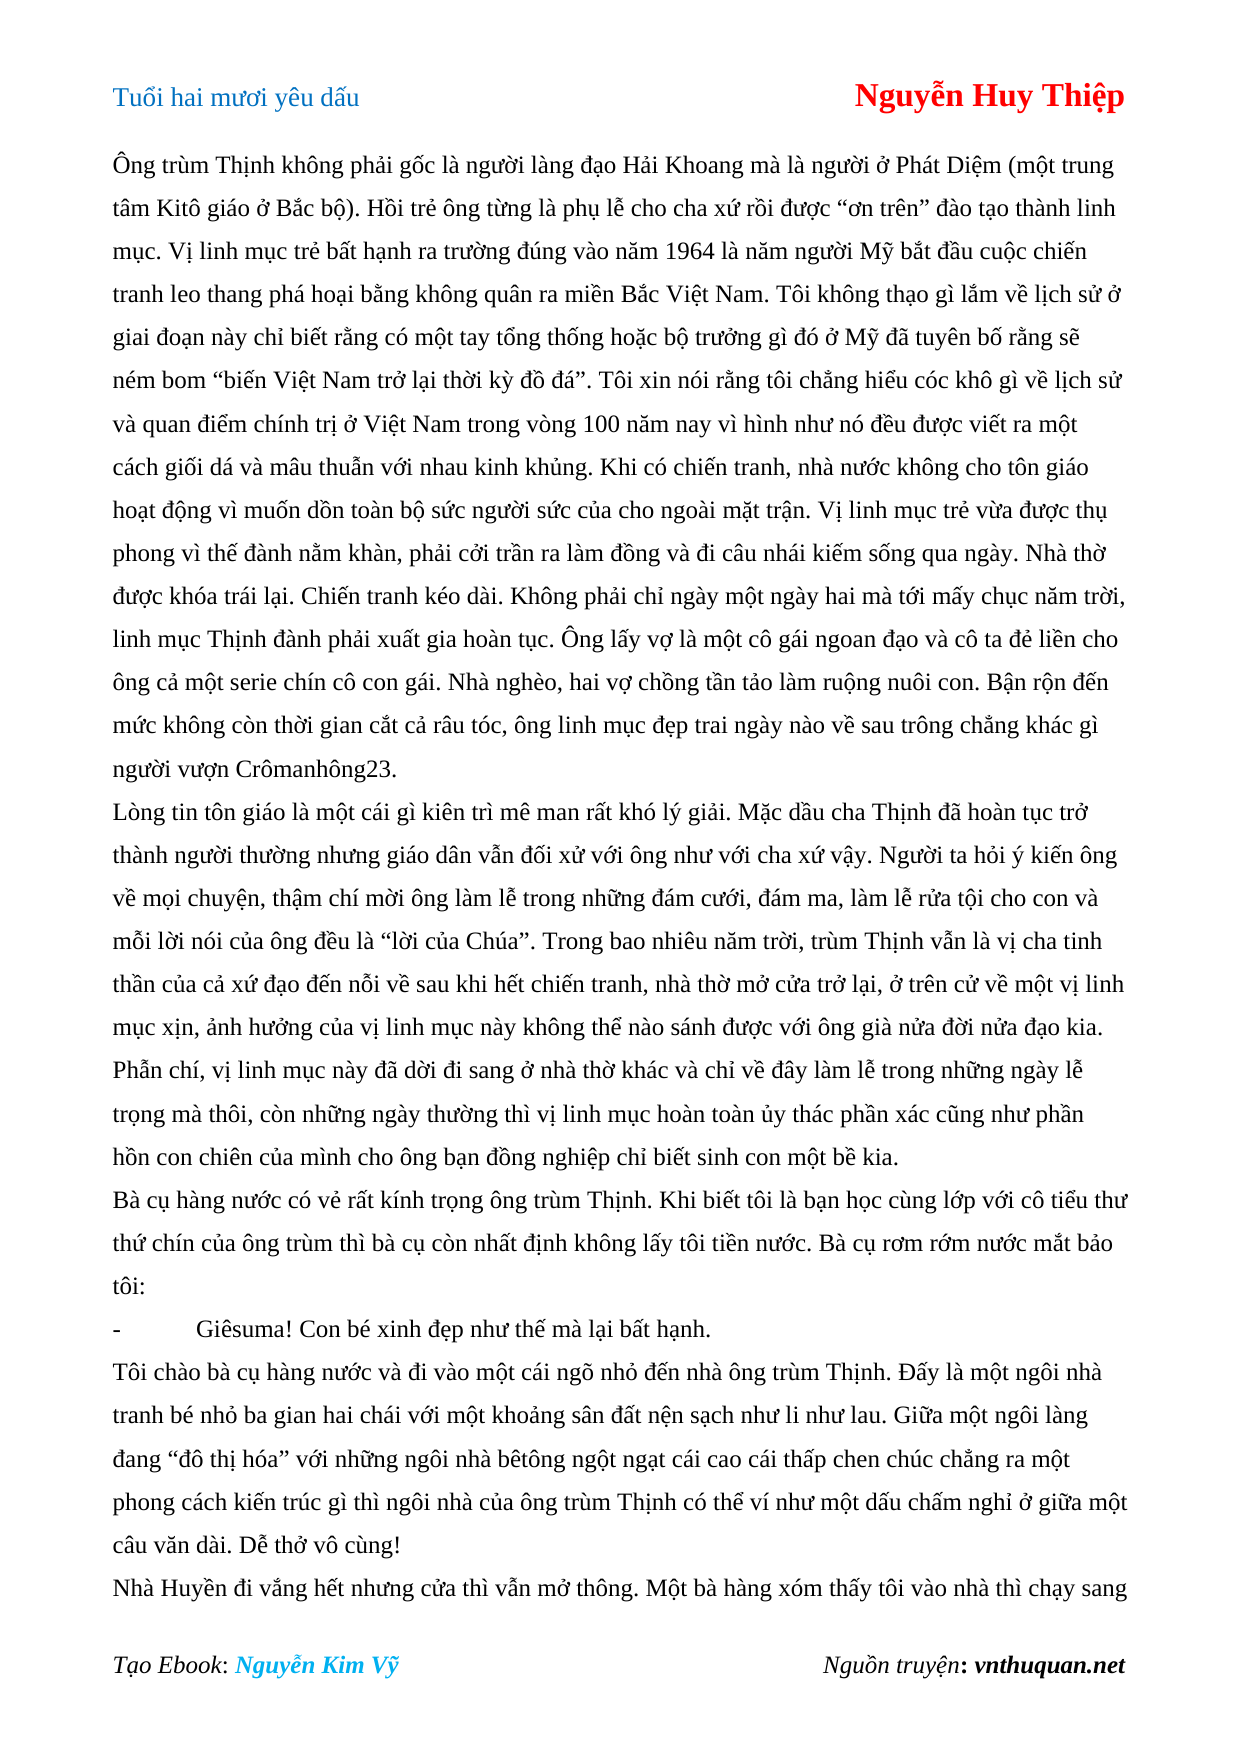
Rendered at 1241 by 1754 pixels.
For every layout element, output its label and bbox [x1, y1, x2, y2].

text [112, 150, 1128, 1602]
